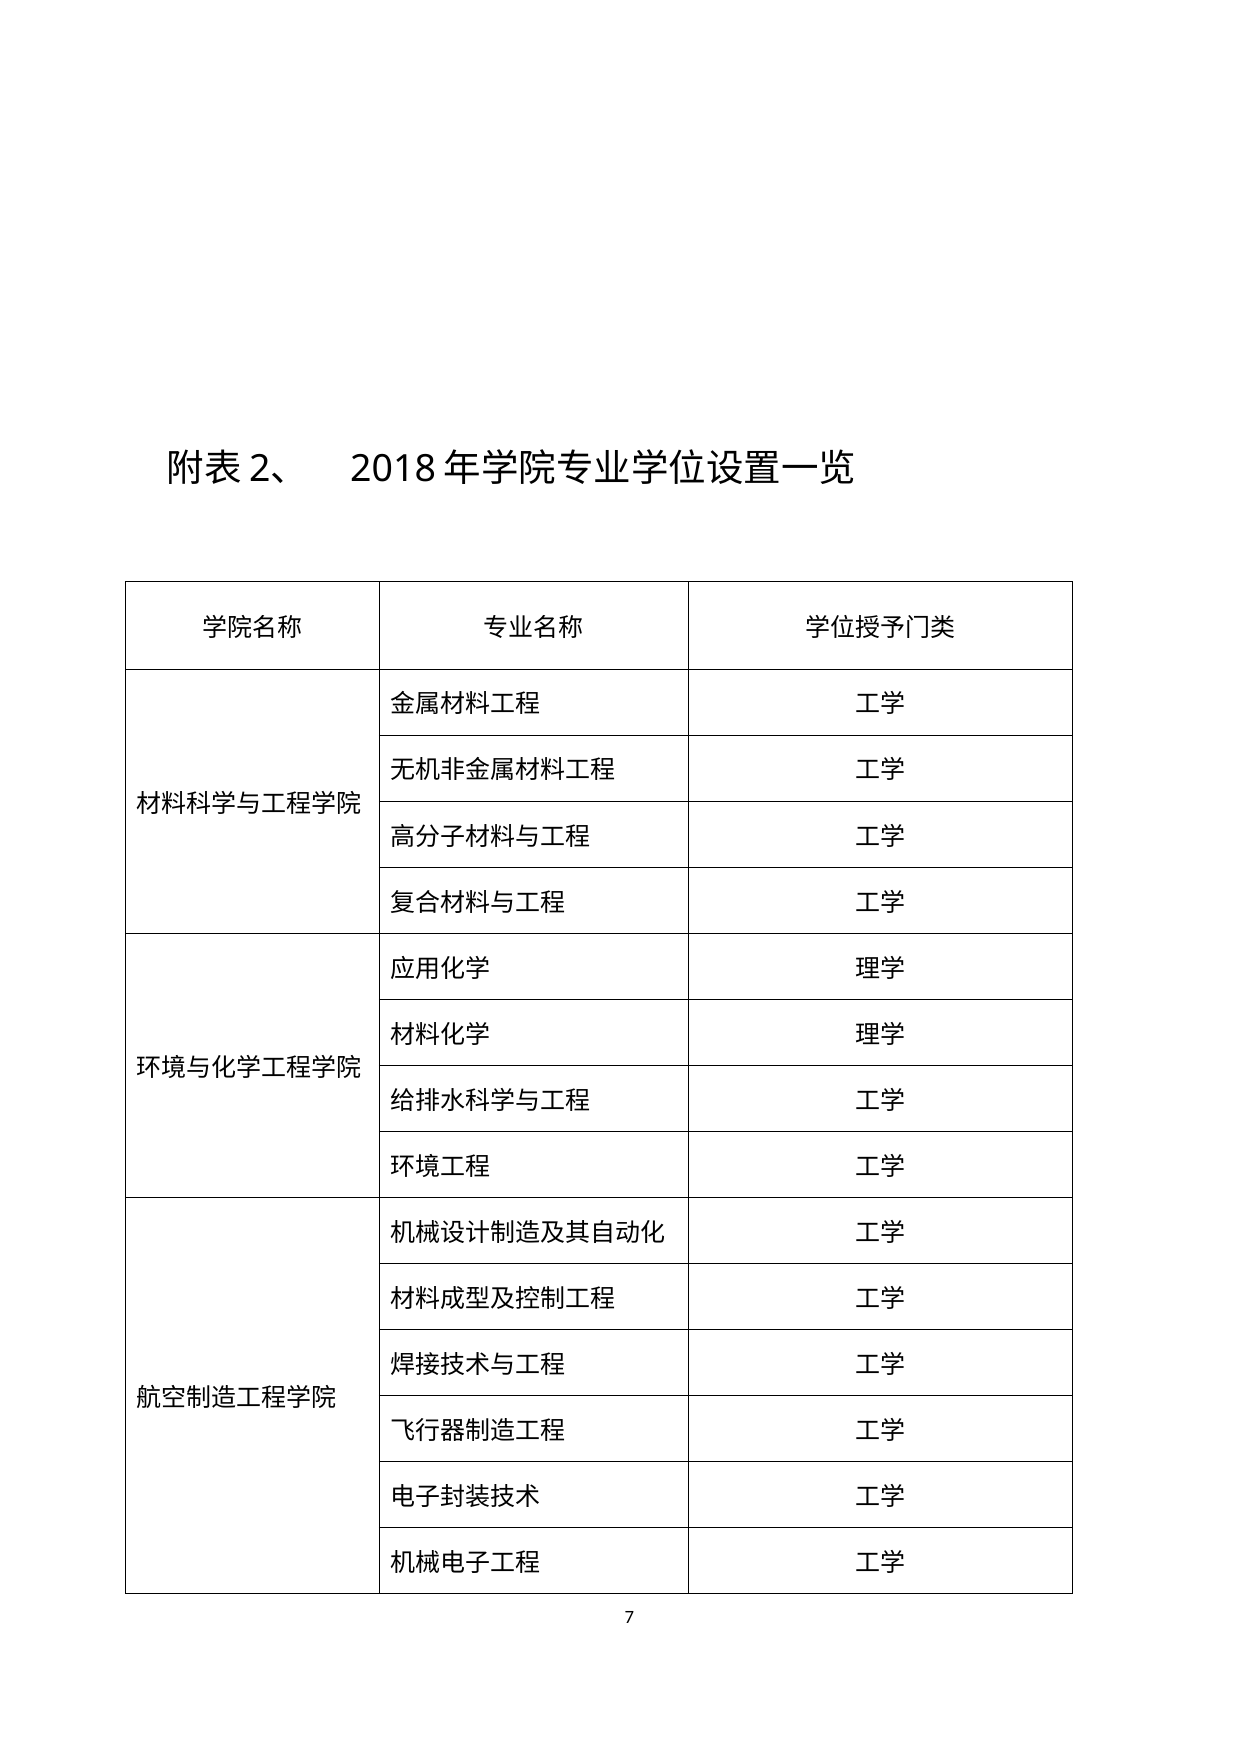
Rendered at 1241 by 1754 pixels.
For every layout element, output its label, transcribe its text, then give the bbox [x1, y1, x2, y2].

table_cell 工学 [689, 670, 1072, 734]
table_cell 应用化学 [380, 934, 688, 999]
table_header 专业名称 [380, 582, 688, 668]
table_cell 电子封装技术 [380, 1462, 688, 1527]
table_cell 理学 [689, 934, 1072, 999]
table_header 学位授予门类 [689, 582, 1072, 668]
table_cell 工学 [689, 1066, 1072, 1131]
table_cell 环境与化学工程学院 [126, 934, 379, 1197]
table_cell 工学 [689, 1462, 1072, 1527]
text 附表2、 2018年学院专业学位设置一览 [148, 432, 1110, 497]
table_cell 工学 [689, 868, 1072, 933]
table_cell 金属材料工程 [380, 670, 688, 734]
table_cell 机械设计制造及其自动化 [380, 1198, 688, 1263]
table_cell 材料化学 [380, 1000, 688, 1065]
table_cell 材料科学与工程学院 [126, 670, 379, 933]
table_cell 无机非金属材料工程 [380, 736, 688, 801]
table_cell 工学 [689, 1528, 1072, 1593]
table_cell 焊接技术与工程 [380, 1330, 688, 1395]
table_cell 工学 [689, 1132, 1072, 1197]
table_cell 航空制造工程学院 [126, 1198, 379, 1593]
table_cell 工学 [689, 1396, 1072, 1461]
table_cell 给排水科学与工程 [380, 1066, 688, 1131]
table_cell 理学 [689, 1000, 1072, 1065]
table_cell 机械电子工程 [380, 1528, 688, 1593]
table_cell 工学 [689, 1330, 1072, 1395]
table_cell 复合材料与工程 [380, 868, 688, 933]
table_cell 工学 [689, 1198, 1072, 1263]
table_cell 高分子材料与工程 [380, 802, 688, 867]
table_cell 飞行器制造工程 [380, 1396, 688, 1461]
table_cell 工学 [689, 1264, 1072, 1329]
table_cell 工学 [689, 736, 1072, 801]
table_cell 工学 [689, 802, 1072, 867]
table_cell 材料成型及控制工程 [380, 1264, 688, 1329]
table_cell 环境工程 [380, 1132, 688, 1197]
table_header 学院名称 [126, 582, 379, 668]
